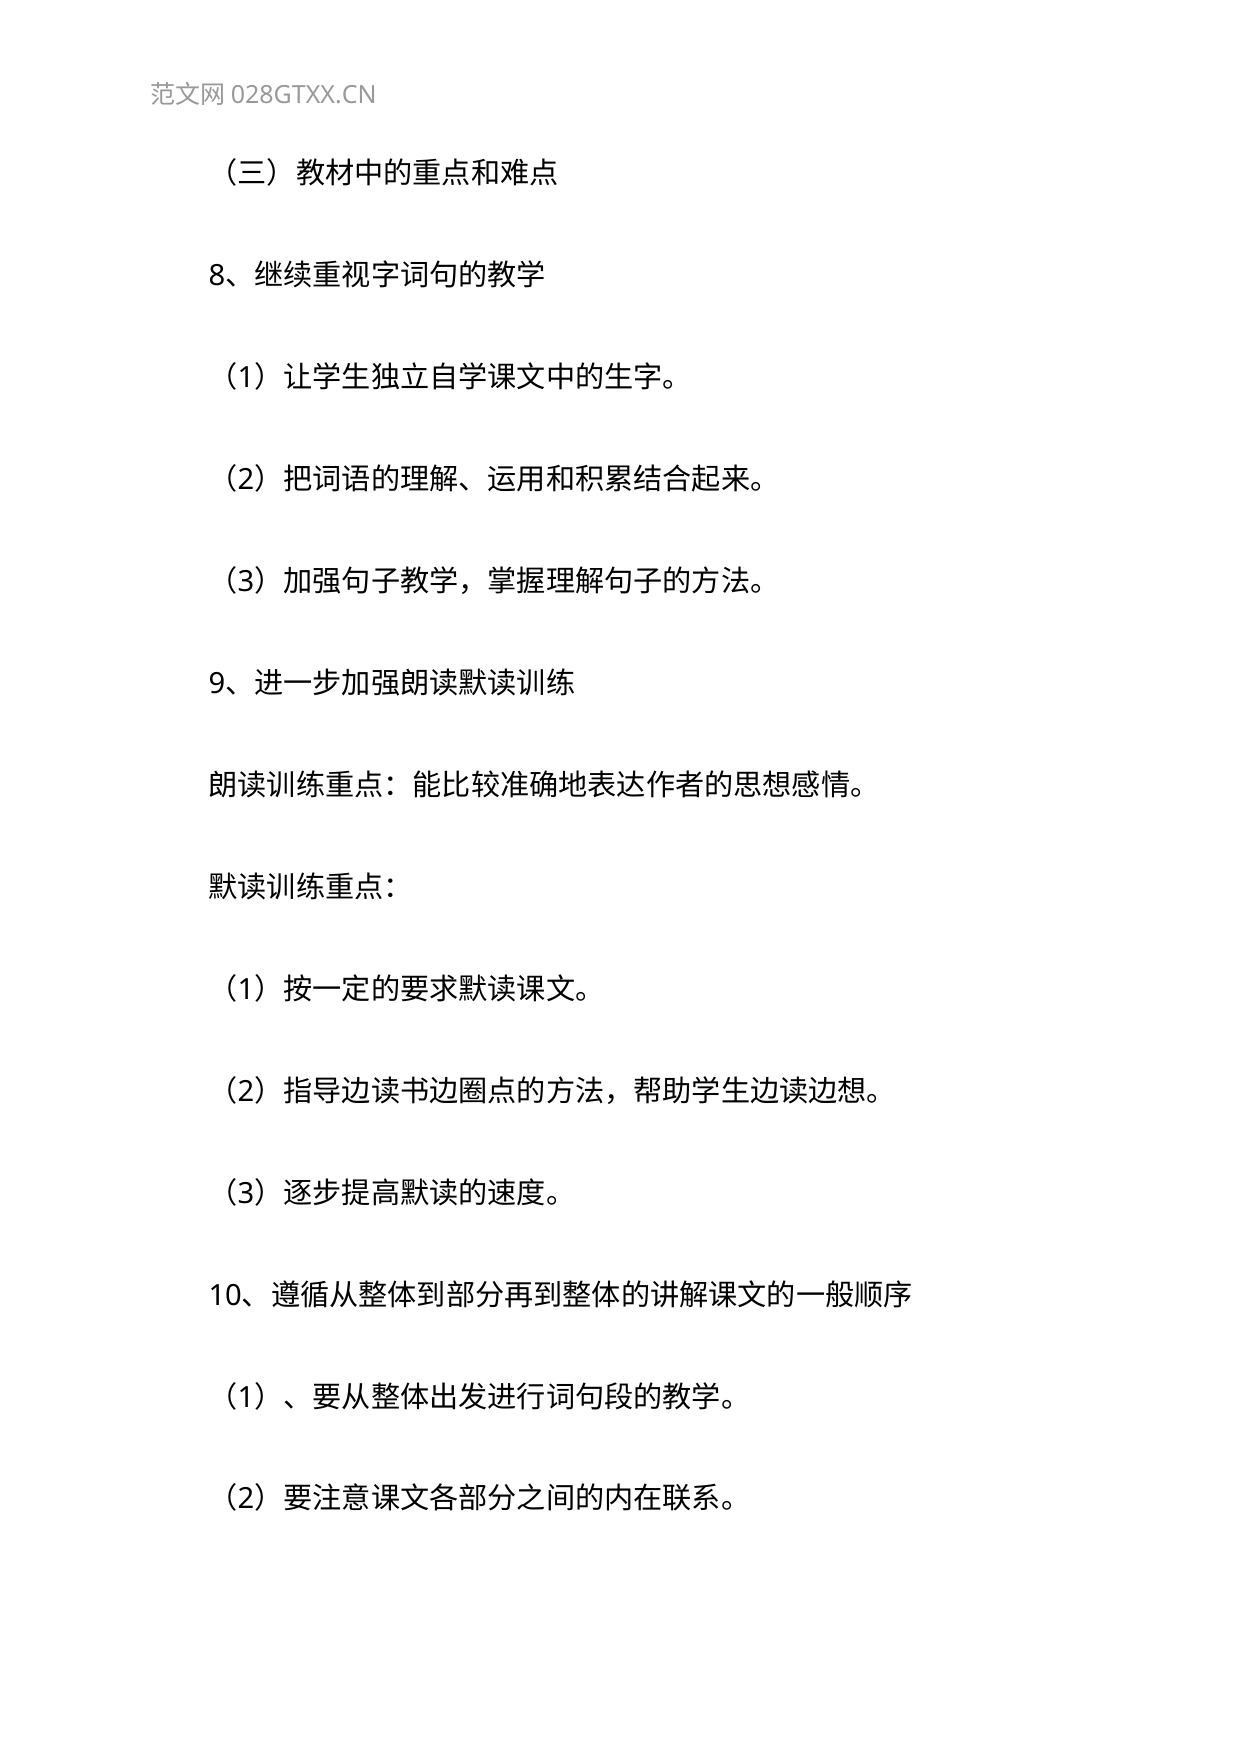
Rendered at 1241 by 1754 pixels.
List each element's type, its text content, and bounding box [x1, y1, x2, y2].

text （2）指导边读书边圈点的方法，帮助学生边读边想。 [150, 1067, 1090, 1109]
text 10、遵循从整体到部分再到整体的讲解课文的一般顺序 [150, 1271, 1090, 1313]
text 朗读训练重点：能比较准确地表达作者的思想感情。 [150, 762, 1090, 804]
text （2）把词语的理解、运用和积累结合起来。 [150, 456, 1090, 498]
text 8、继续重视字词句的教学 [150, 252, 1090, 294]
text （三）教材中的重点和难点 [150, 150, 1090, 192]
text 9、进一步加强朗读默读训练 [150, 660, 1090, 702]
text （3）加强句子教学，掌握理解句子的方法。 [150, 558, 1090, 600]
text （1）按一定的要求默读课文。 [150, 965, 1090, 1008]
text （1）、要从整体出发进行词句段的教学。 [150, 1373, 1090, 1416]
text （3）逐步提高默读的速度。 [150, 1169, 1090, 1212]
text （1）让学生独立自学课文中的生字。 [150, 354, 1090, 396]
text （2）要注意课文各部分之间的内在联系。 [150, 1475, 1090, 1517]
text 默读训练重点： [150, 863, 1090, 906]
